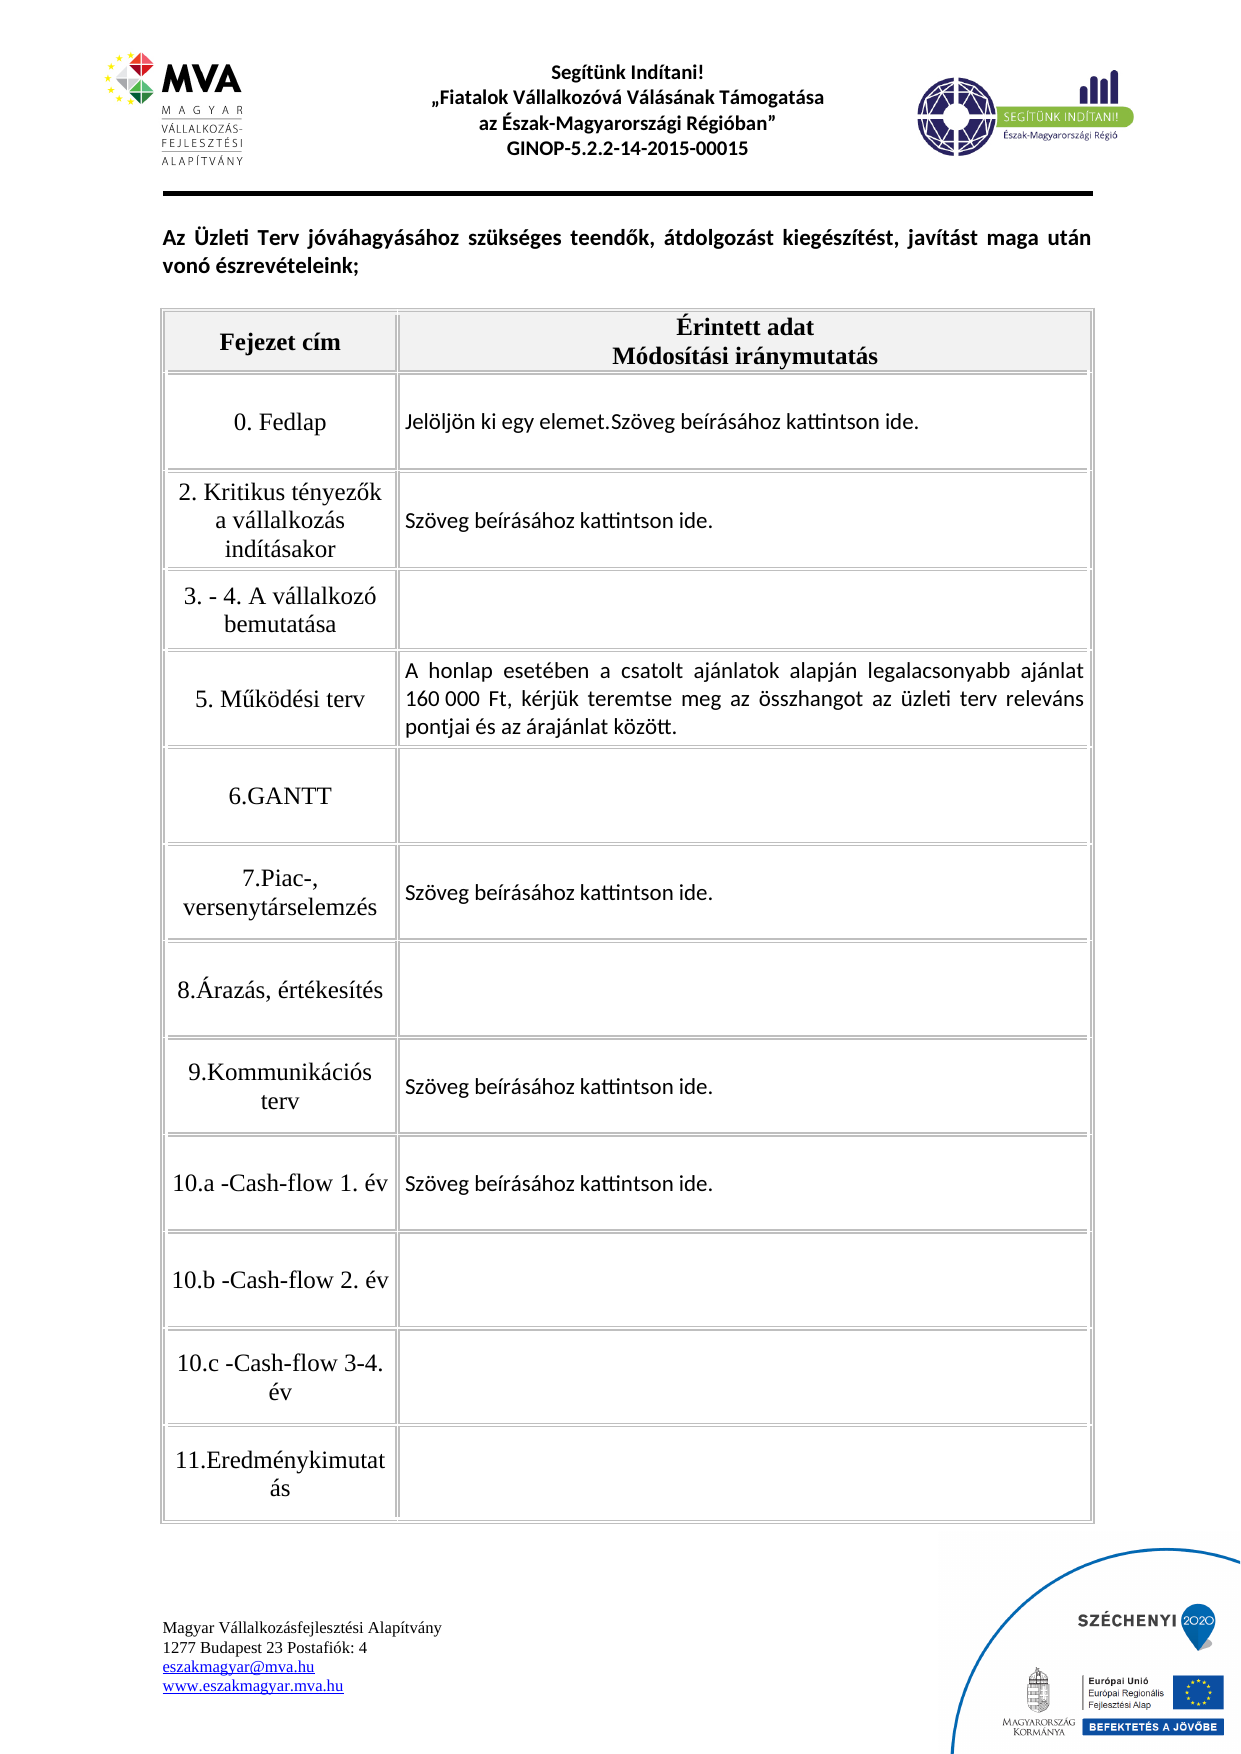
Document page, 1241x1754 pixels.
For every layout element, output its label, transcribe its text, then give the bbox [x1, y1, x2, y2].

table_cell 8.Árazás, értékesítés [163, 938, 397, 1035]
table_cell 10.a -Cash-flow 1. év [163, 1132, 397, 1229]
table_cell 2. Kritikus tényezők a vállalkozás indításakor [163, 468, 397, 567]
text Az Üzleti Terv jóváhagyásához szükséges teendők, átdolgozást kiegészítést, javítást maga után vonó észrevételeink; [162, 223, 1092, 279]
picture [917, 70, 1134, 156]
table_cell [398, 1326, 1092, 1423]
table_cell [398, 1423, 1092, 1519]
picture [89, 24, 257, 192]
table_cell [398, 938, 1092, 1035]
table_cell 7.Piac-, versenytárselemzés [163, 841, 397, 938]
table_cell [398, 1229, 1092, 1326]
table_cell 10.b -Cash-flow 2. év [163, 1229, 397, 1326]
picture [938, 1531, 1241, 1754]
table_header Érintett adat Módosítási iránymutatás [398, 312, 1090, 370]
table_cell 9.Kommunikációs terv [163, 1035, 397, 1132]
table_cell 6.GANTT [163, 745, 397, 841]
table_cell 10.c -Cash-flow 3-4. év [163, 1326, 397, 1423]
table_cell 3. - 4. A vállalkozó bemutatása [163, 567, 397, 648]
table_cell 11.Eredménykimutatás [163, 1423, 397, 1519]
table_header Fejezet cím [165, 312, 397, 370]
table_cell 5. Működési terv [163, 648, 397, 744]
